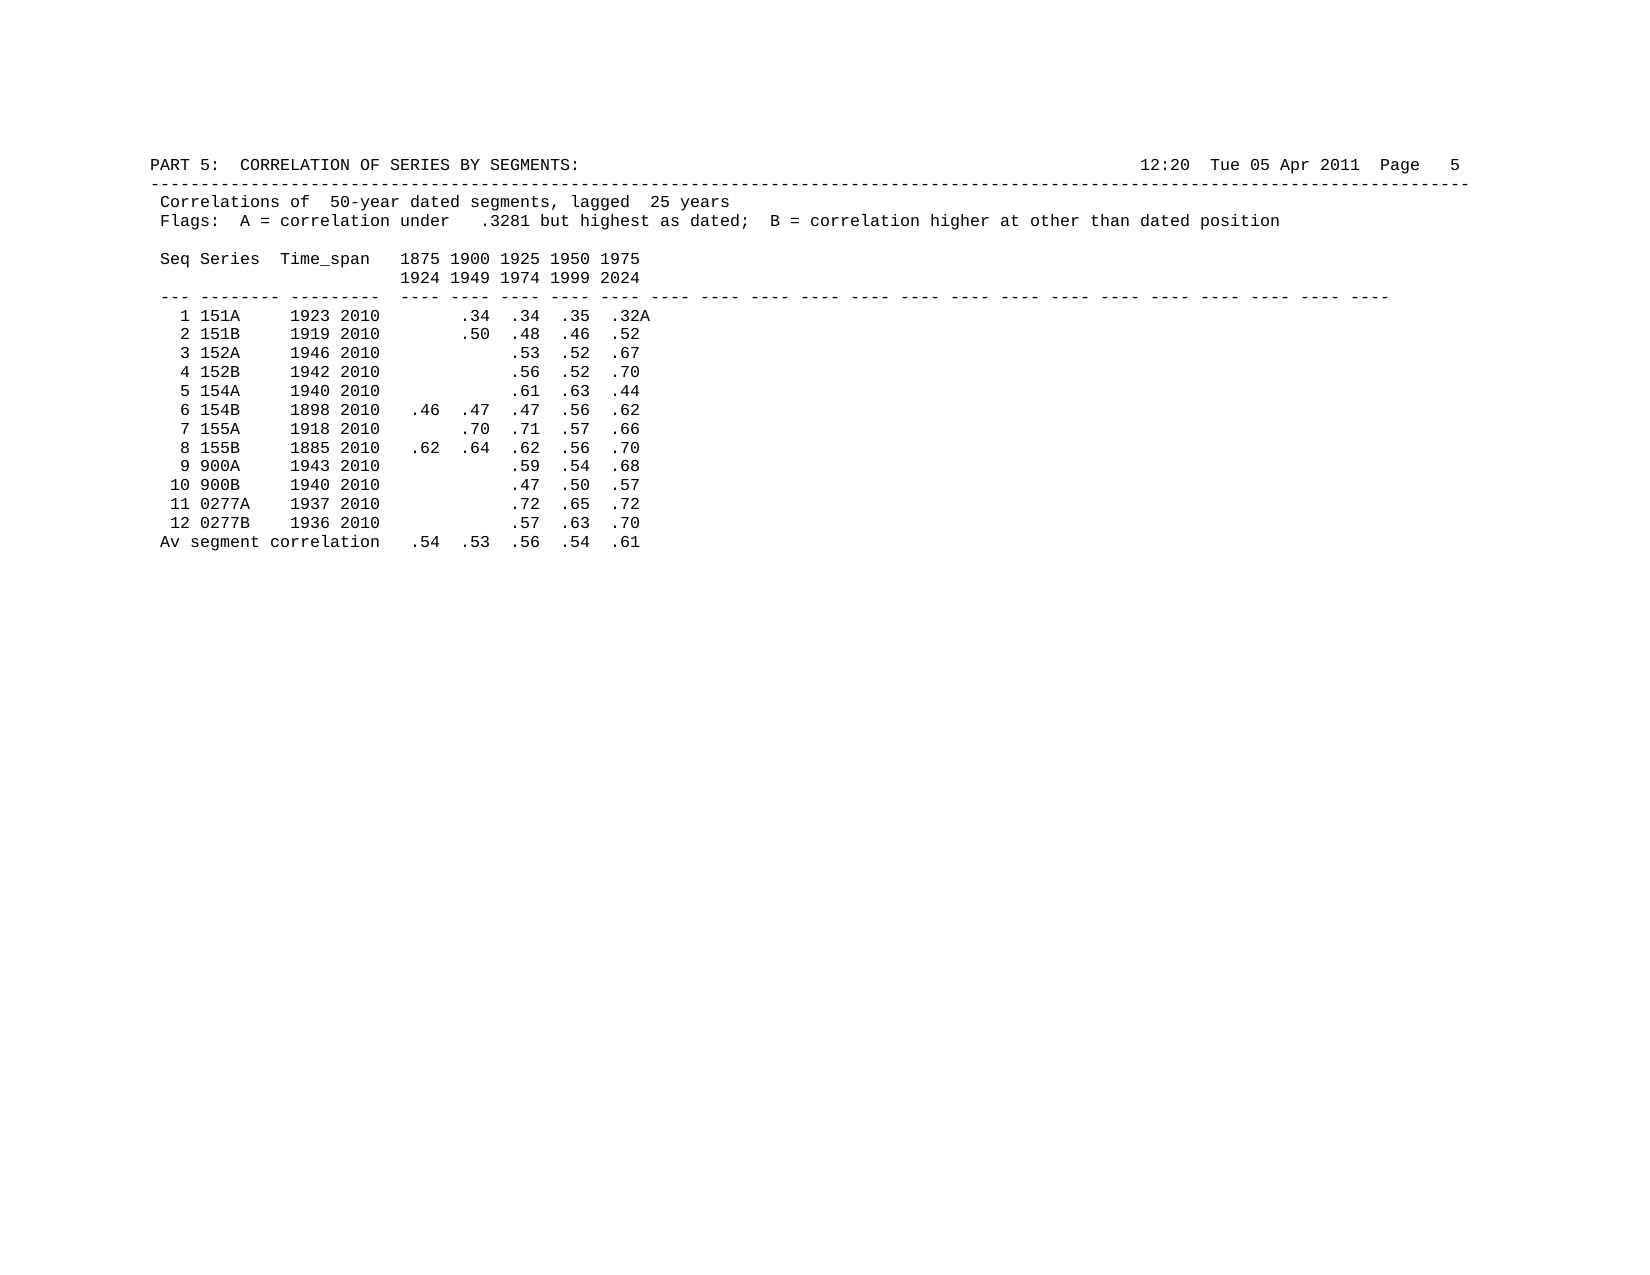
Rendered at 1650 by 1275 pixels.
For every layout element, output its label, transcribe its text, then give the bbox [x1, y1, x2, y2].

text Correlations of 50-year dated segments, lagged 25 years [150, 194, 1500, 213]
text 1 151A 1923 2010 .34 .34 .35 .32A [150, 307, 1500, 326]
text 7 155A 1918 2010 .70 .71 .57 .66 [150, 420, 1500, 439]
text PART 5: CORRELATION OF SERIES BY SEGMENTS: 12:20 Tue 05 Apr 2011 Page 5 [150, 156, 1500, 175]
text 9 900A 1943 2010 .59 .54 .68 [150, 458, 1500, 477]
text 12 0277B 1936 2010 .57 .63 .70 [150, 514, 1500, 533]
text 8 155B 1885 2010 .62 .64 .62 .56 .70 [150, 439, 1500, 458]
text Flags: A = correlation under .3281 but highest as dated; B = correlation higher at other than dated position [150, 213, 1500, 232]
text 3 152A 1946 2010 .53 .52 .67 [150, 345, 1500, 364]
text 2 151B 1919 2010 .50 .48 .46 .52 [150, 326, 1500, 345]
text Av segment correlation .54 .53 .56 .54 .61 [150, 533, 1500, 552]
text 1924 1949 1974 1999 2024 [150, 269, 1500, 288]
text 11 0277A 1937 2010 .72 .65 .72 [150, 496, 1500, 514]
text Seq Series Time_span 1875 1900 1925 1950 1975 [150, 251, 1500, 269]
text ------------------------------------------------------------------------------------------------------------------------------------ [150, 175, 1500, 194]
text 6 154B 1898 2010 .46 .47 .47 .56 .62 [150, 401, 1500, 420]
text --- -------- --------- ---- ---- ---- ---- ---- ---- ---- ---- ---- ---- ---- ---- ---- ---- ---- ---- ---- ---- ---- ---- [150, 288, 1500, 307]
text 4 152B 1942 2010 .56 .52 .70 [150, 364, 1500, 383]
text 10 900B 1940 2010 .47 .50 .57 [150, 477, 1500, 496]
text 5 154A 1940 2010 .61 .63 .44 [150, 383, 1500, 401]
